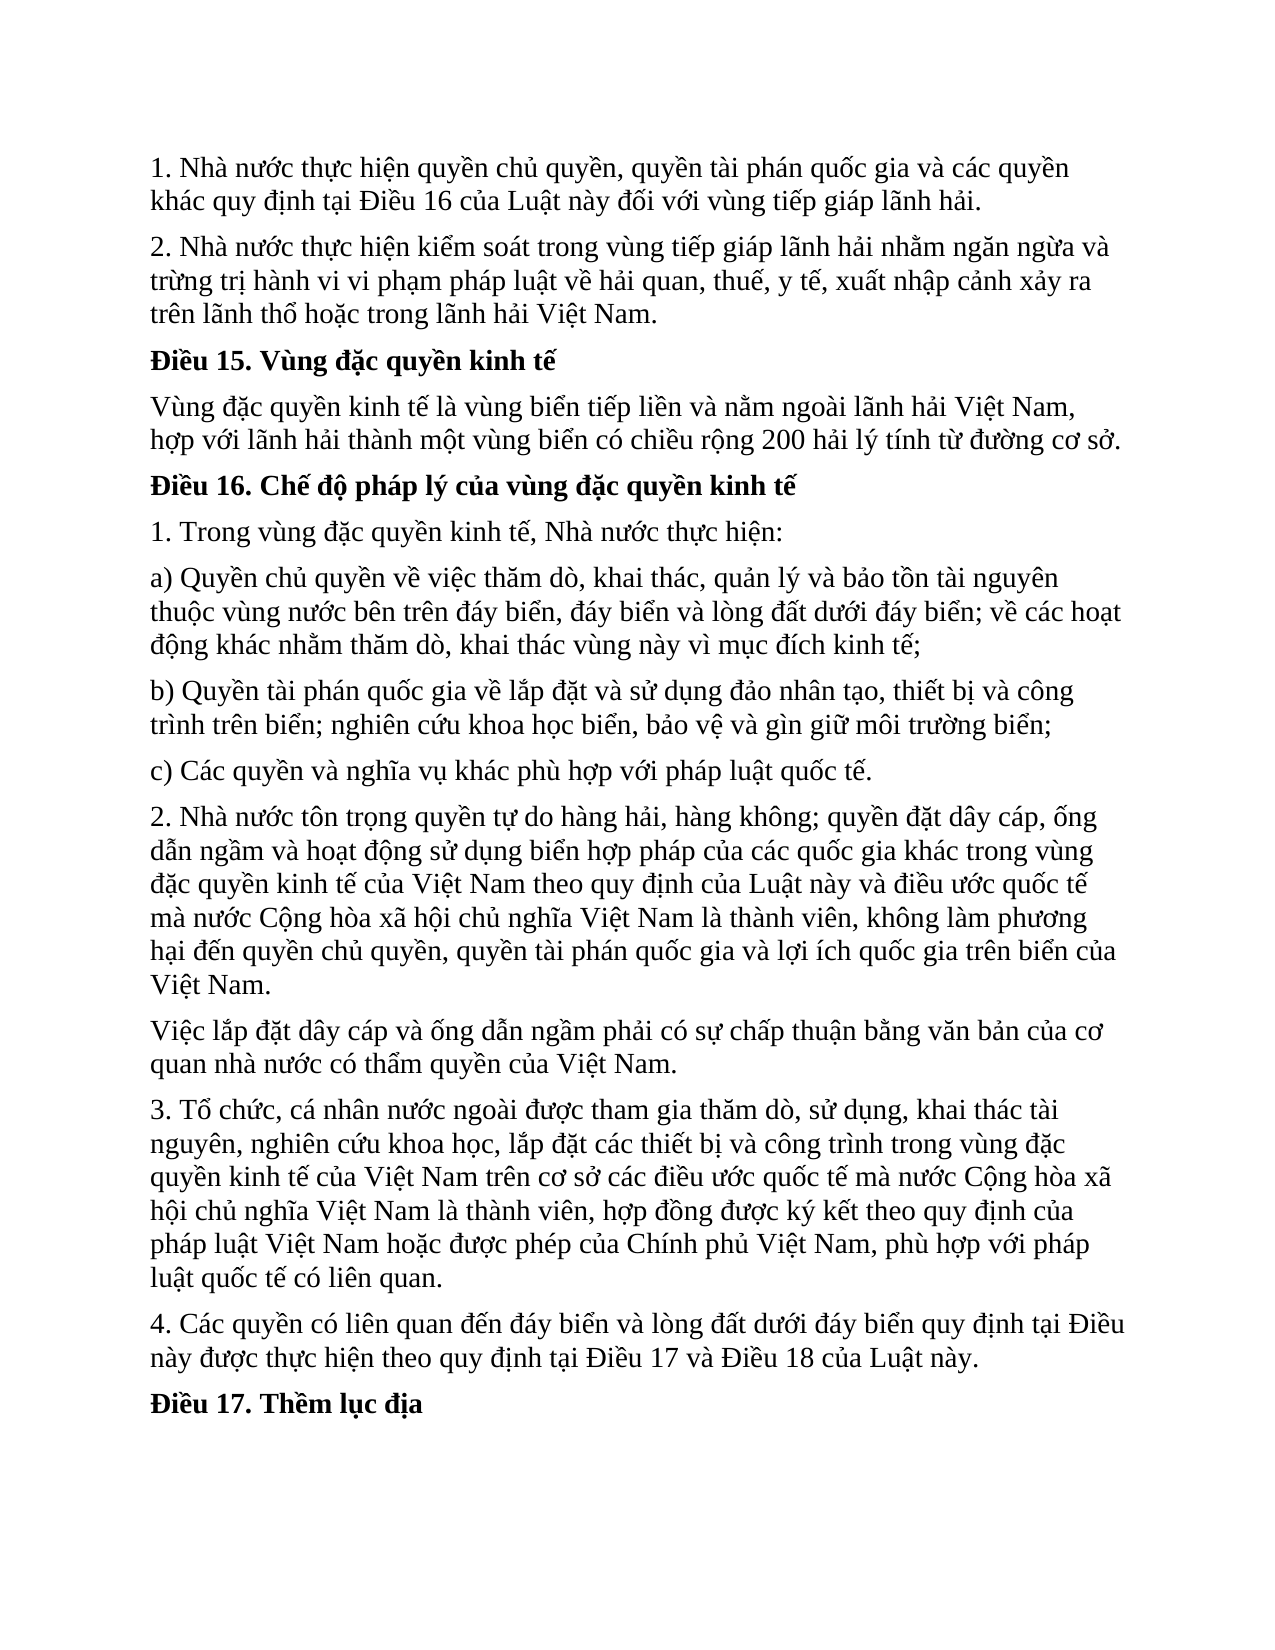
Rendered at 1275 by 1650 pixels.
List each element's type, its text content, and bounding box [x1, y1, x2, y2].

text 3. Tổ chức, cá nhân nước ngoài được tham gia thăm dò, sử dụng, khai thác tài nguyên, nghiên cứu khoa học, lắp đặt các thiết bị và công trình trong vùng đặc quyền kinh tế của Việt Nam trên cơ sở các điều ước quốc tế mà nước Cộng hòa xã hội chủ nghĩa Việt Nam là thành viên, hợp đồng được ký kết theo quy định của pháp luật Việt Nam hoặc được phép của Chính phủ Việt Nam, phù hợp với pháp luật quốc tế có liên quan. [150, 1092, 1125, 1294]
text b) Quyền tài phán quốc gia về lắp đặt và sử dụng đảo nhân tạo, thiết bị và công trình trên biển; nghiên cứu khoa học biển, bảo vệ và gìn giữ môi trường biển; [150, 673, 1125, 741]
text Việc lắp đặt dây cáp và ống dẫn ngầm phải có sự chấp thuận bằng văn bản của cơ quan nhà nước có thẩm quyền của Việt Nam. [150, 1013, 1125, 1080]
text 2. Nhà nước thực hiện kiểm soát trong vùng tiếp giáp lãnh hải nhằm ngăn ngừa và trừng trị hành vi vi phạm pháp luật về hải quan, thuế, y tế, xuất nhập cảnh xảy ra trên lãnh thổ hoặc trong lãnh hải Việt Nam. [150, 229, 1125, 330]
text Điều 17. Thềm lục địa [150, 1386, 1125, 1419]
text a) Quyền chủ quyền về việc thăm dò, khai thác, quản lý và bảo tồn tài nguyên thuộc vùng nước bên trên đáy biển, đáy biển và lòng đất dưới đáy biển; về các hoạt động khác nhằm thăm dò, khai thác vùng này vì mục đích kinh tế; [150, 560, 1125, 661]
text 1. Nhà nước thực hiện quyền chủ quyền, quyền tài phán quốc gia và các quyền khác quy định tại Điều 16 của Luật này đối với vùng tiếp giáp lãnh hải. [150, 150, 1125, 217]
text Điều 16. Chế độ pháp lý của vùng đặc quyền kinh tế [150, 468, 1125, 502]
text Vùng đặc quyền kinh tế là vùng biển tiếp liền và nằm ngoài lãnh hải Việt Nam, hợp với lãnh hải thành một vùng biển có chiều rộng 200 hải lý tính từ đường cơ sở. [150, 389, 1125, 456]
text 1. Trong vùng đặc quyền kinh tế, Nhà nước thực hiện: [150, 514, 1125, 548]
text c) Các quyền và nghĩa vụ khác phù hợp với pháp luật quốc tế. [150, 753, 1125, 787]
text Điều 15. Vùng đặc quyền kinh tế [150, 343, 1125, 376]
text 4. Các quyền có liên quan đến đáy biển và lòng đất dưới đáy biển quy định tại Điều này được thực hiện theo quy định tại Điều 17 và Điều 18 của Luật này. [150, 1306, 1125, 1373]
text 2. Nhà nước tôn trọng quyền tự do hàng hải, hàng không; quyền đặt dây cáp, ống dẫn ngầm và hoạt động sử dụng biển hợp pháp của các quốc gia khác trong vùng đặc quyền kinh tế của Việt Nam theo quy định của Luật này và điều ước quốc tế mà nước Cộng hòa xã hội chủ nghĩa Việt Nam là thành viên, không làm phương hại đến quyền chủ quyền, quyền tài phán quốc gia và lợi ích quốc gia trên biển của Việt Nam. [150, 799, 1125, 1000]
